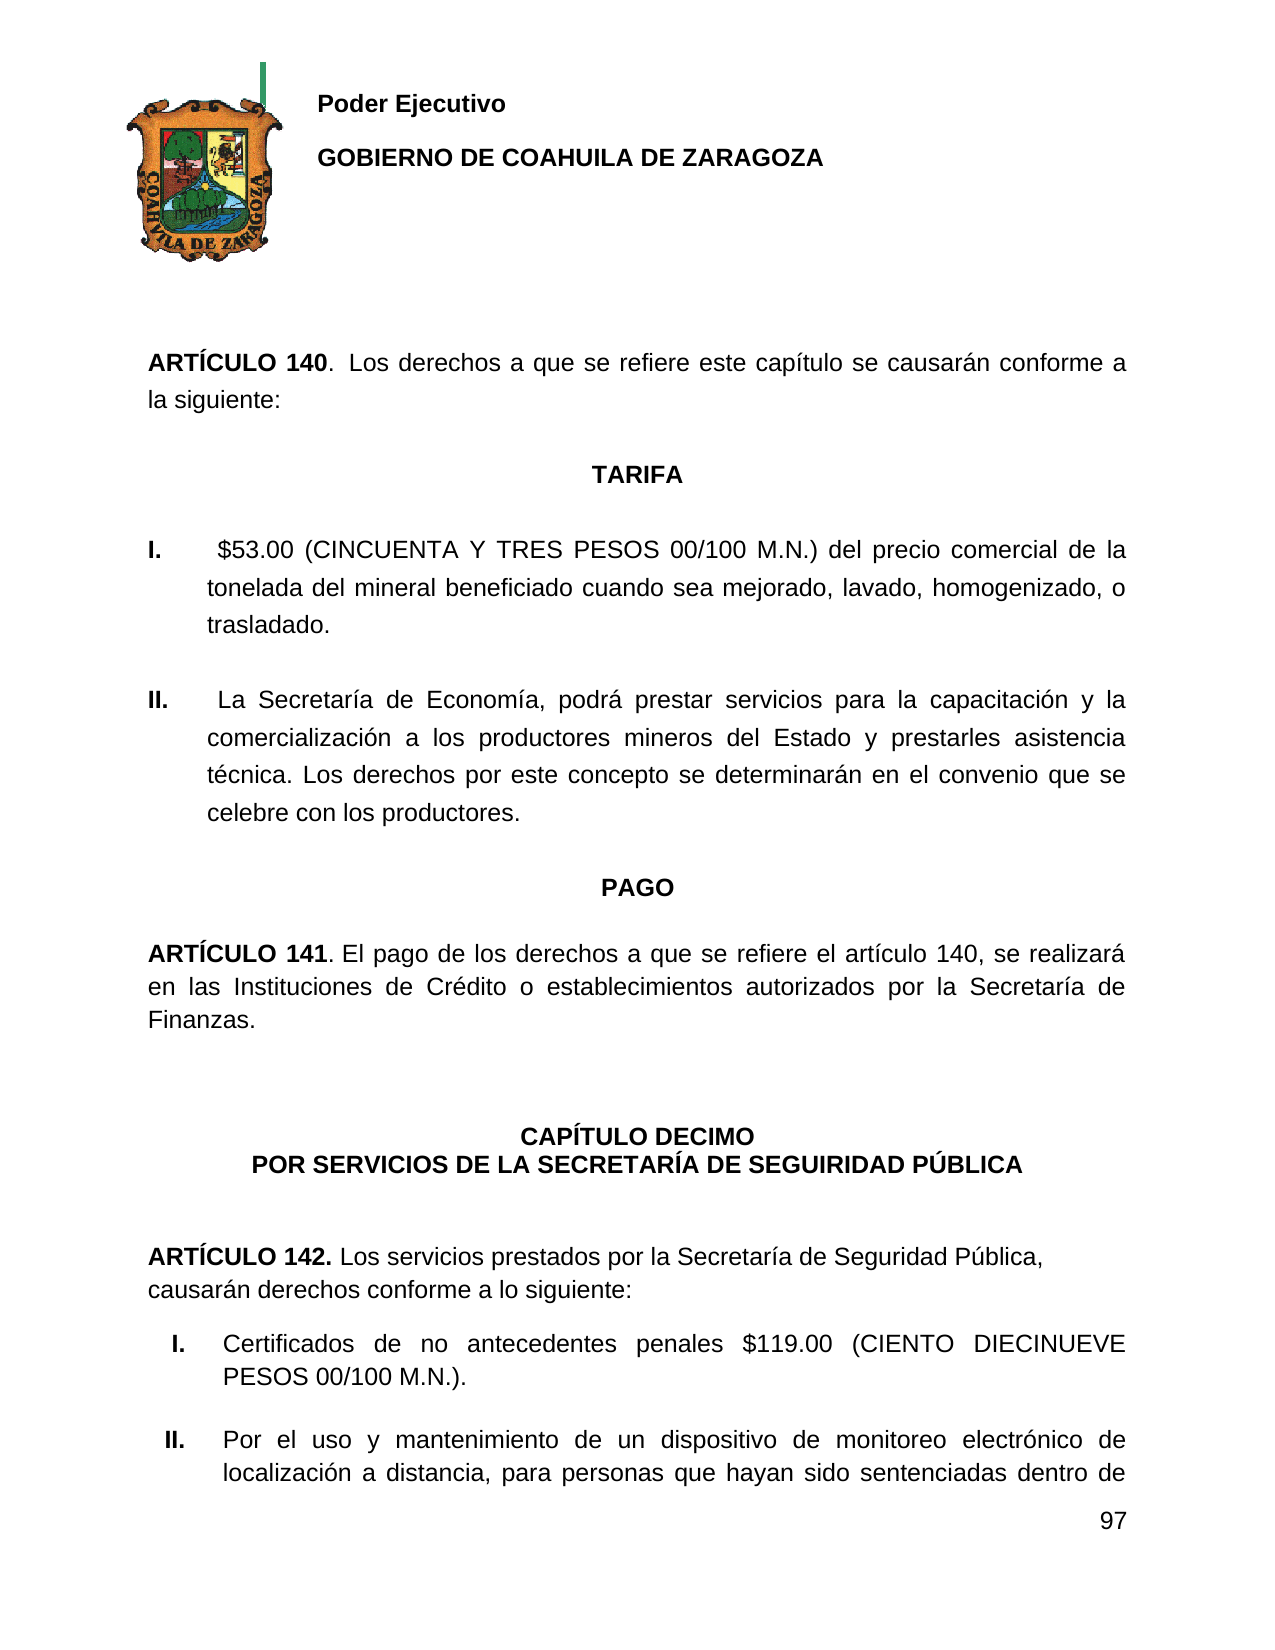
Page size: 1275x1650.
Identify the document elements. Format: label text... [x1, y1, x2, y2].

picture [121, 88, 290, 268]
text POR SERVICIOS DE LA SECRETARÍA DE SEGUIRIDAD PÚBLICA [148, 1151, 1127, 1179]
text ARTÍCULO 142. Los servicios prestados por la Secretaría de Seguridad Pública, causarán derechos conforme a lo siguiente: [148, 1242, 1127, 1304]
text ARTÍCULO 140. Los derechos a que se refiere este capítulo se causarán conforme a la siguiente: [148, 339, 1127, 414]
text TARIFA [148, 452, 1127, 489]
list Certificados de no antecedentes penales $119.00 (CIENTO DIECINUEVE PESOS 00/100 M.N.). [185, 1329, 1127, 1391]
text I. $53.00 (CINCUENTA Y TRES PESOS 00/100 M.N.) del precio comercial de la tonelada del mineral beneficiado cuando sea mejorado, lavado, homogenizado, o trasladado. [148, 527, 1127, 639]
text PAGO [148, 864, 1127, 902]
text CAPÍTULO DECIMO [148, 1113, 1127, 1151]
text II. La Secretaría de Economía, podrá prestar servicios para la capacitación y la comercialización a los productores mineros del Estado y prestarles asistencia técnica. Los derechos por este concepto se determinarán en el convenio que se celebre con los productores. [148, 677, 1127, 827]
text ARTÍCULO 141. El pago de los derechos a que se refiere el artículo 140, se realizará en las Instituciones de Crédito o establecimientos autorizados por la Secretaría de Finanzas. [148, 939, 1127, 1034]
